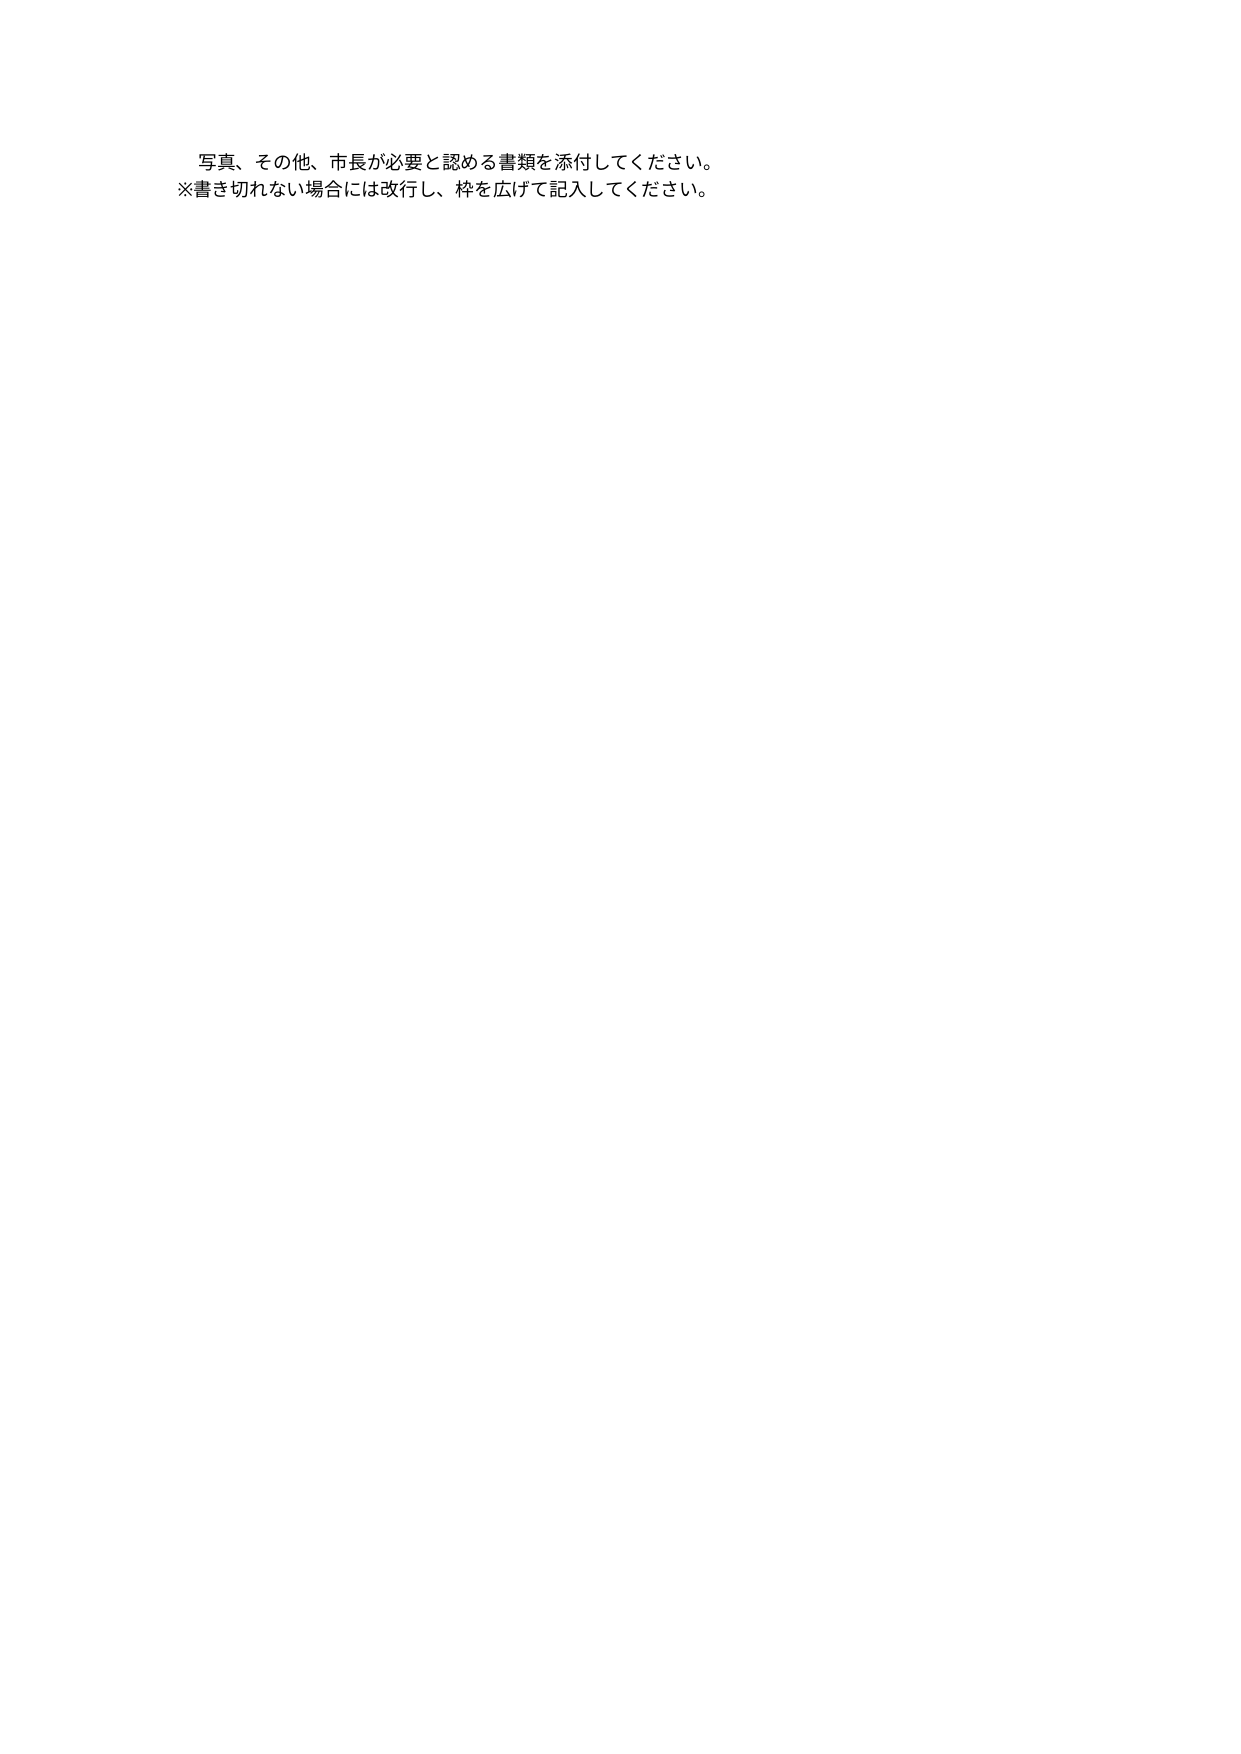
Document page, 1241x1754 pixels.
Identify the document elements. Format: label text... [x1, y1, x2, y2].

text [177, 148, 1092, 175]
text ※書き切れない場合には改行し、枠を広げて記入してください。 [177, 175, 1092, 202]
